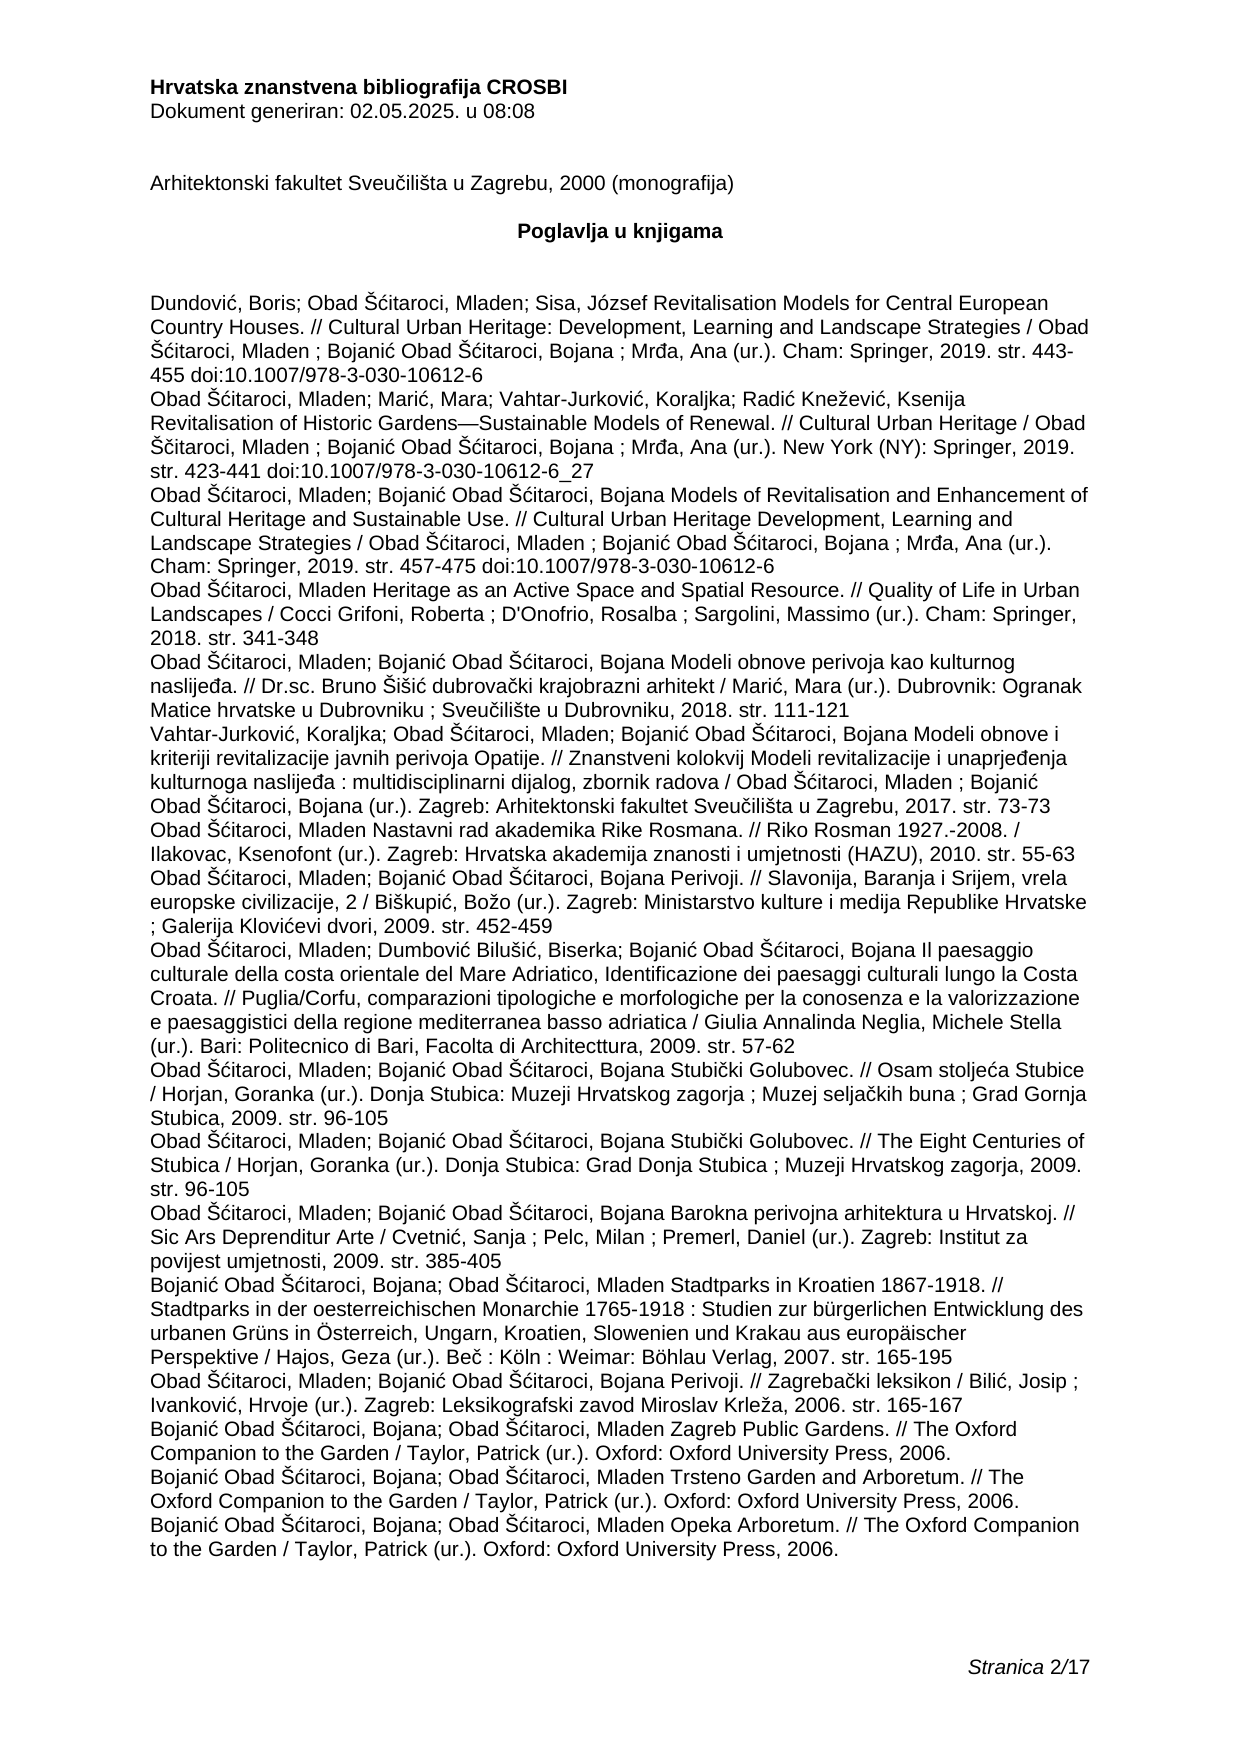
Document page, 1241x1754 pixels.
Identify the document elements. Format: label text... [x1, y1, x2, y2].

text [150, 1417, 1090, 1465]
text Obad Šćitaroci, Mladen; Bojanić Obad Šćitaroci, Bojana [150, 1369, 1090, 1417]
text Obad Šćitaroci, Mladen [150, 818, 1090, 866]
text Obad Šćitaroci, Mladen [150, 578, 1090, 650]
text Vahtar-Jurković, Koraljka; Obad Šćitaroci, Mladen; Bojanić Obad Šćitaroci, Bojana [150, 722, 1090, 818]
text Obad Šćitaroci, Mladen; Marić, Mara; Vahtar-Jurković, Koraljka; Radić Knežević, Ksenija [150, 387, 1090, 482]
text Obad Šćitaroci, Mladen; Bojanić Obad Šćitaroci, Bojana [150, 1201, 1090, 1273]
text Obad Šćitaroci, Mladen; Bojanić Obad Šćitaroci, Bojana [150, 1057, 1090, 1129]
subtitle Poglavlja u knjigama [150, 219, 1090, 243]
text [150, 1513, 1090, 1561]
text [150, 171, 1090, 195]
text Obad Šćitaroci, Mladen; Bojanić Obad Šćitaroci, Bojana [150, 1129, 1090, 1201]
text Obad Šćitaroci, Mladen; Bojanić Obad Šćitaroci, Bojana [150, 866, 1090, 938]
text Obad Šćitaroci, Mladen; Bojanić Obad Šćitaroci, Bojana [150, 650, 1090, 722]
text Dundović, Boris; Obad Šćitaroci, Mladen; Sisa, József [150, 291, 1090, 387]
text Obad Šćitaroci, Mladen; Bojanić Obad Šćitaroci, Bojana [150, 482, 1090, 578]
text Obad Šćitaroci, Mladen; Dumbović Bilušić, Biserka; Bojanić Obad Šćitaroci, Bojana [150, 938, 1090, 1057]
text Bojanić Obad Šćitaroci, Bojana; Obad Šćitaroci, Mladen [150, 1273, 1090, 1369]
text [150, 1465, 1090, 1513]
